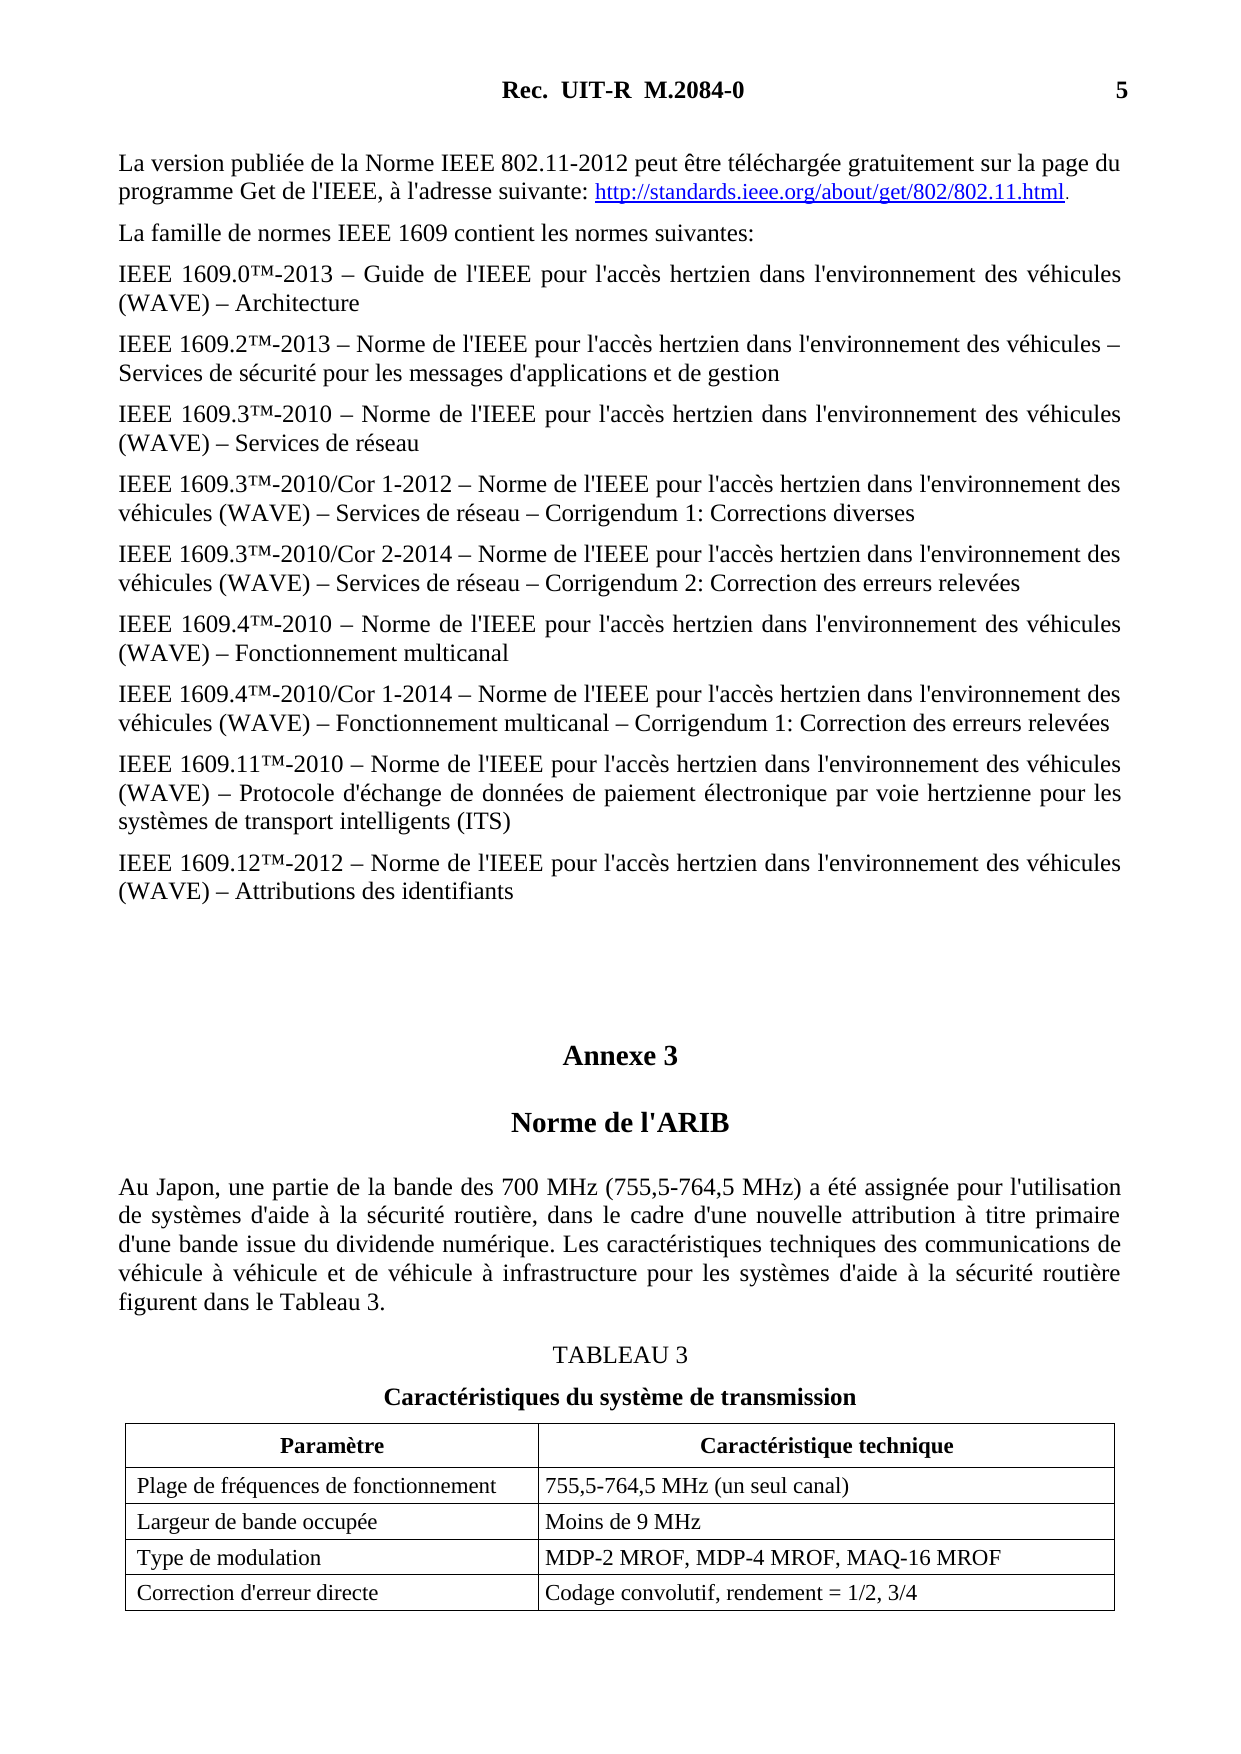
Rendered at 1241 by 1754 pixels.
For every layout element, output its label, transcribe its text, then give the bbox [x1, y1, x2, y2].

title Annexe 3 Norme de l'ARIB [118, 1038, 1122, 1138]
table_cell Codage convolutif, rendement = 1/2, 3/4 [539, 1575, 1114, 1610]
text La famille de normes IEEE 1609 contient les normes suivantes: [118, 218, 1122, 246]
table_cell Correction d'erreur directe [126, 1575, 538, 1610]
title Au Japon, une partie de la bande des 700 MHz (755,5-764,5 MHz) a été assignée pour l'utilisation de systèmes d'aide à la sécurité routière, dans le cadre d'une nouvelle attribution à titre primaire d'une bande issue du dividende numérique. Les caractéristiques techniques des communications de véhicule à véhicule et de véhicule à infrastructure pour les systèmes d'aide à la sécurité routière figurent dans le Tableau 3. [118, 1172, 1122, 1315]
table_cell 755,5-764,5 MHz (un seul canal) [539, 1468, 1114, 1503]
text IEEE 1609.3™-2010 – Norme de l'IEEE pour l'accès hertzien dans l'environnement des véhicules (WAVE) – Services de réseau [118, 399, 1122, 456]
table_cell Plage de fréquences de fonctionnement [126, 1468, 538, 1503]
text IEEE 1609.12™-2012 – Norme de l'IEEE pour l'accès hertzien dans l'environnement des véhicules (WAVE) – Attributions des identifiants [118, 848, 1122, 905]
title Caractéristiques du système de transmission [118, 1382, 1122, 1410]
table_cell MDP-2 MROF, MDP-4 MROF, MAQ-16 MROF [539, 1540, 1114, 1574]
text IEEE 1609.4™-2010/Cor 1-2014 – Norme de l'IEEE pour l'accès hertzien dans l'environnement des véhicules (WAVE) – Fonctionnement multicanal – Corrigendum 1: Correction des erreurs relevées [118, 679, 1122, 736]
table_cell Type de modulation [126, 1540, 538, 1574]
table_header Paramètre [126, 1424, 538, 1467]
table_header Caractéristique technique [539, 1424, 1114, 1467]
text IEEE 1609.0™-2013 – Guide de l'IEEE pour l'accès hertzien dans l'environnement des véhicules (WAVE) – Architecture [118, 259, 1122, 316]
text IEEE 1609.11™-2010 – Norme de l'IEEE pour l'accès hertzien dans l'environnement des véhicules (WAVE) – Protocole d'échange de données de paiement électronique par voie hertzienne pour les systèmes de transport intelligents (ITS) [118, 749, 1122, 835]
text TABLEAU 3 [118, 1340, 1122, 1369]
text IEEE 1609.2™-2013 – Norme de l'IEEE pour l'accès hertzien dans l'environnement des véhicules – Services de sécurité pour les messages d'applications et de gestion [118, 329, 1122, 386]
text IEEE 1609.4™-2010 – Norme de l'IEEE pour l'accès hertzien dans l'environnement des véhicules (WAVE) – Fonctionnement multicanal [118, 609, 1122, 666]
text IEEE 1609.3™-2010/Cor 1-2012 – Norme de l'IEEE pour l'accès hertzien dans l'environnement des véhicules (WAVE) – Services de réseau – Corrigendum 1: Corrections diverses [118, 469, 1122, 526]
table_cell Moins de 9 MHz [539, 1504, 1114, 1538]
table_cell Largeur de bande occupée [126, 1504, 538, 1538]
text La version publiée de la Norme IEEE 802.11-2012 peut être téléchargée gratuitement sur la page du programme Get de l'IEEE, à l'adresse suivante: http://standards.ieee.org/about/get/802/802.11.html. [118, 148, 1122, 205]
text IEEE 1609.3™-2010/Cor 2-2014 – Norme de l'IEEE pour l'accès hertzien dans l'environnement des véhicules (WAVE) – Services de réseau – Corrigendum 2: Correction des erreurs relevées [118, 539, 1122, 596]
